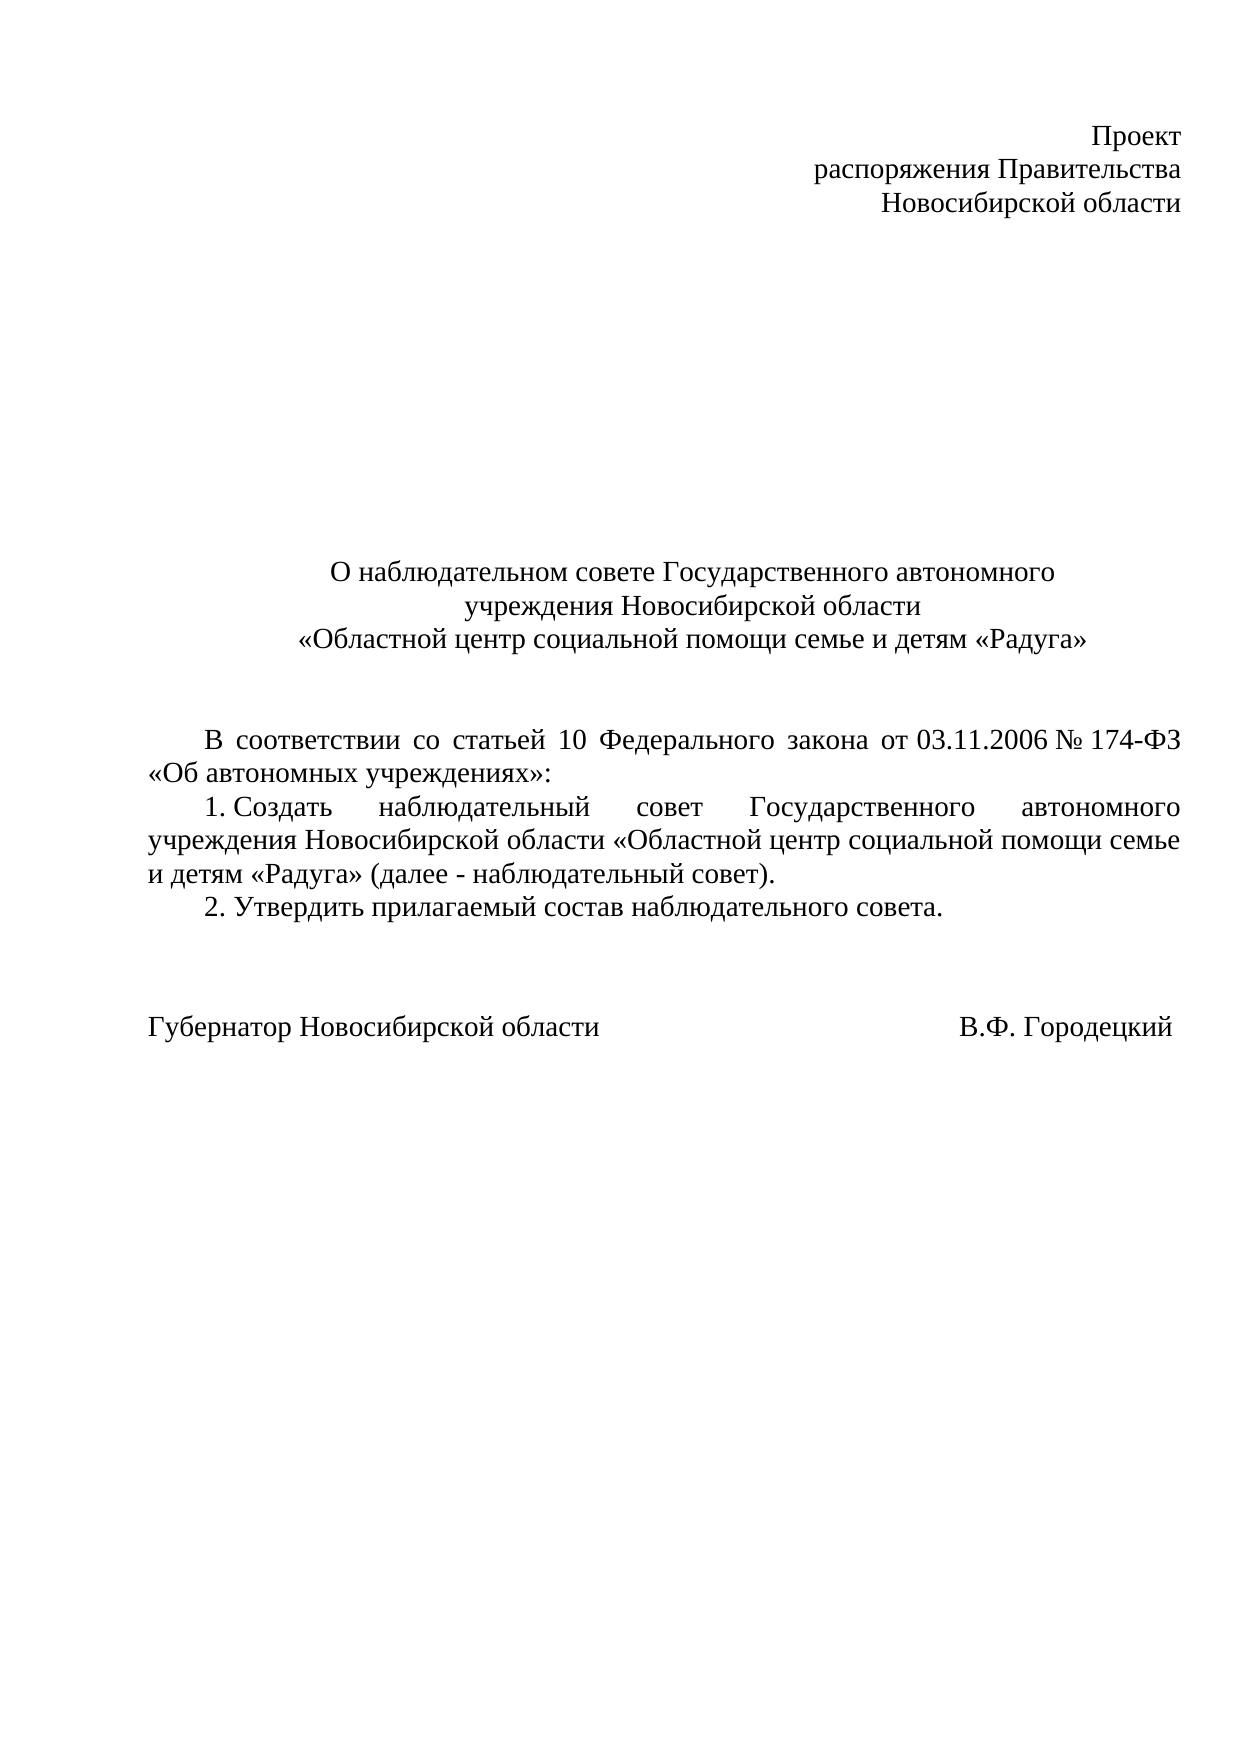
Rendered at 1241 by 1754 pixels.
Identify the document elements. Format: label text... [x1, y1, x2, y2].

text Проект [148, 118, 1181, 152]
text «Областной центр социальной помощи семье и детям «Радуга» [204, 621, 1181, 655]
text В соответствии со статьей 10 Федерального закона от 03.11.2006 № 174-ФЗ «Об автономных учреждениях»: [148, 722, 1181, 789]
text Губернатор Новосибирской области В.Ф. Городецкий [148, 1009, 1181, 1043]
text 1. Создать наблюдательный совет Государственного автономного учреждения Новосибирской области «Областной центр социальной помощи семье и детям «Радуга» (далее - наблюдательный совет). [148, 789, 1181, 889]
text 2. Утвердить прилагаемый состав наблюдательного совета. [148, 889, 1181, 923]
text О наблюдательном совете Государственного автономного [204, 554, 1181, 588]
text Новосибирской области [148, 185, 1181, 219]
text учреждения Новосибирской области [204, 588, 1181, 621]
text распоряжения Правительства [148, 152, 1181, 185]
